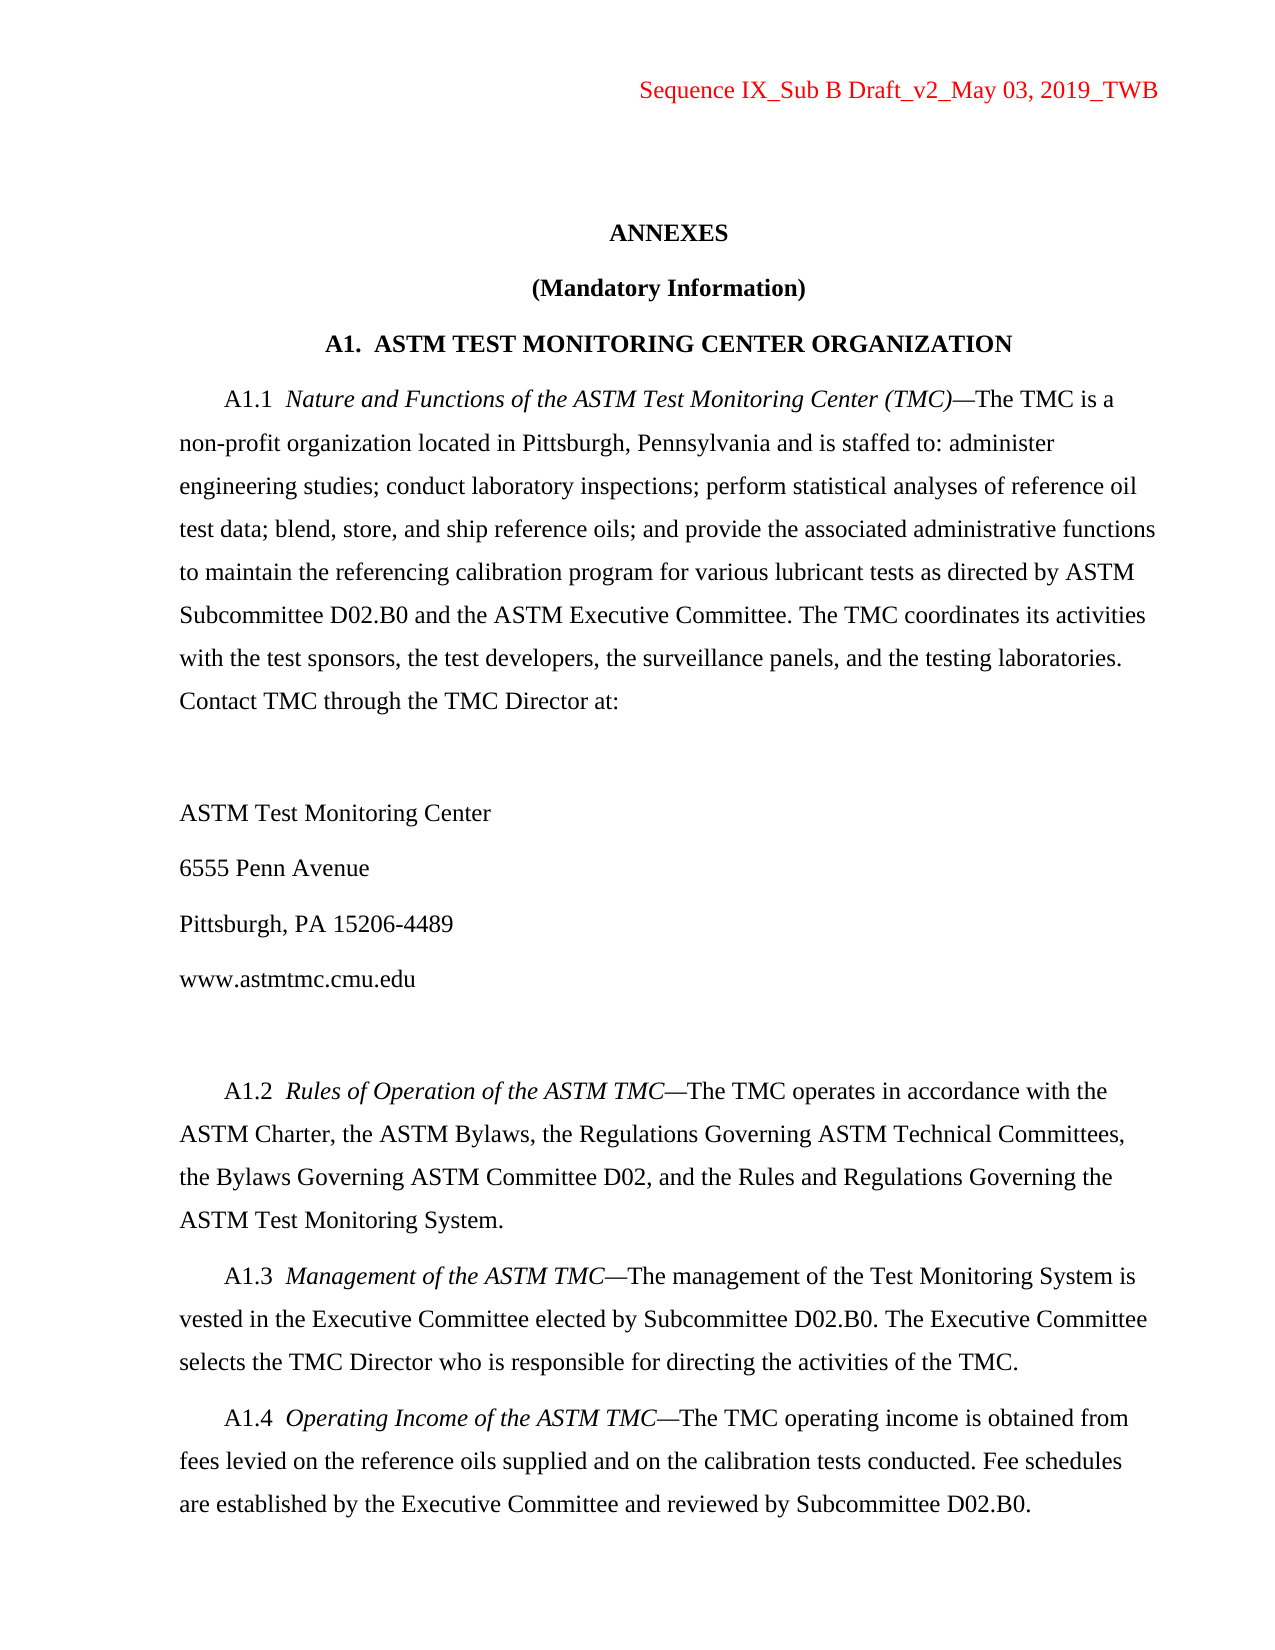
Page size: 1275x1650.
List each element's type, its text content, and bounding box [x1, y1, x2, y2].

title aNNEXES [179, 218, 1158, 246]
text A1.2 Rules of Operation of the ASTM TMC—The TMC operates in accordance with the ASTM Charter, the ASTM Bylaws, the Regulations Governing ASTM Technical Committees, the Bylaws Governing ASTM Committee D02, and the Rules and Regulations Governing the ASTM Test Monitoring System. [179, 1076, 1158, 1234]
text A1.1 Nature and Functions of the ASTM Test Monitoring Center (TMC)—The TMC is a non-profit organization located in Pittsburgh, Pennsylvania and is staffed to: administer engineering studies; conduct laboratory inspections; perform statistical analyses of reference oil test data; blend, store, and ship reference oils; and provide the associated administrative functions to maintain the referencing calibration program for various lubricant tests as directed by ASTM Subcommittee D02.B0 and the ASTM Executive Committee. The TMC coordinates its activities with the test sponsors, the test developers, the surveillance panels, and the testing laboratories. Contact TMC through the TMC Director at: [179, 384, 1158, 715]
title (Mandatory Information) [179, 273, 1158, 302]
text www.astmtmc.cmu.edu [179, 964, 1158, 993]
text A1.3 Management of the ASTM TMC—The management of the Test Monitoring System is vested in the Executive Committee elected by Subcommittee D02.B0. The Executive Committee selects the TMC Director who is responsible for directing the activities of the TMC. [179, 1261, 1158, 1376]
text A1.4 Operating Income of the ASTM TMC—The TMC operating income is obtained from fees levied on the reference oils supplied and on the calibration tests conducted. Fee schedules are established by the Executive Committee and reviewed by Subcommittee D02.B0. [179, 1403, 1158, 1518]
text ASTM Test Monitoring Center [179, 798, 1158, 826]
text 6555 Penn Avenue [179, 853, 1158, 882]
text Pittsburgh, PA 15206-4489 [179, 909, 1158, 938]
text A1. ASTM TEST MONITORING CENTER ORGANIZATION [179, 329, 1158, 358]
